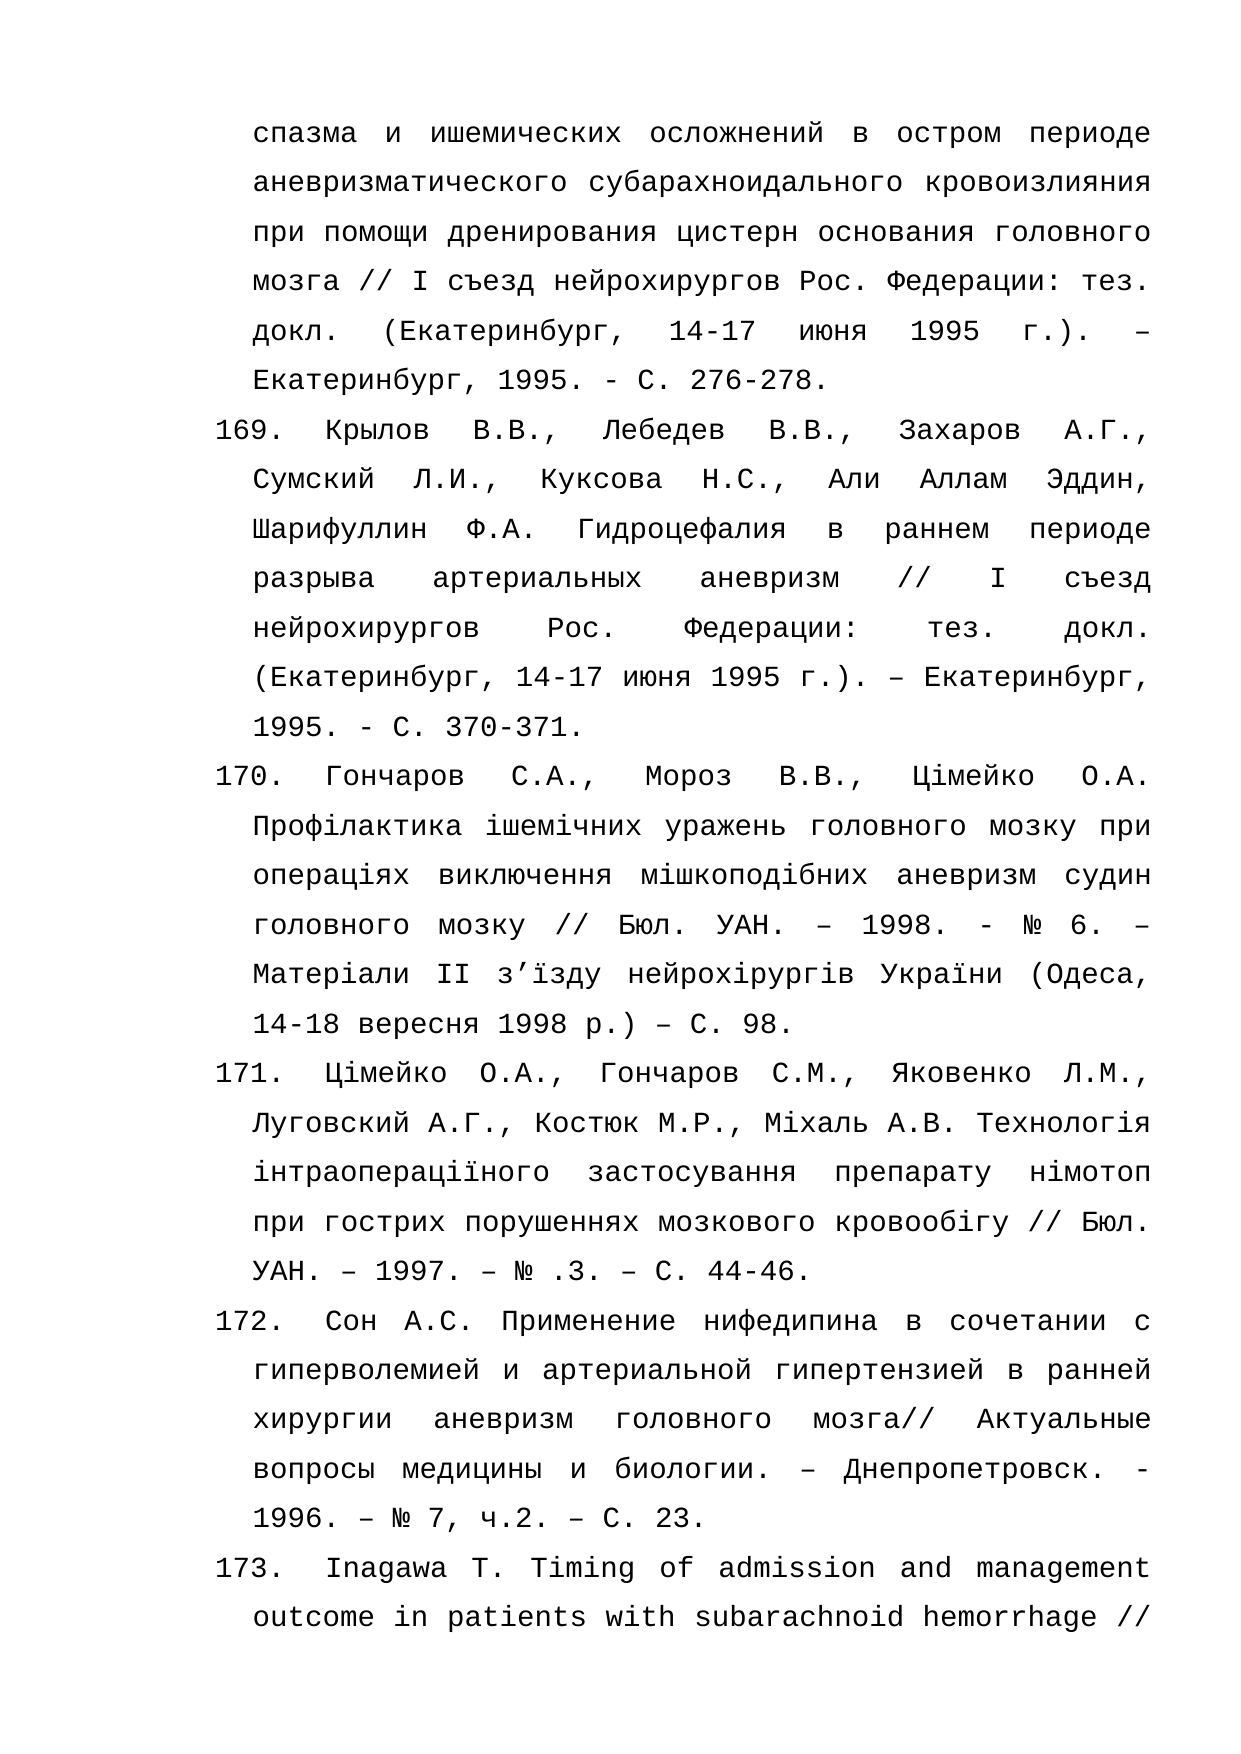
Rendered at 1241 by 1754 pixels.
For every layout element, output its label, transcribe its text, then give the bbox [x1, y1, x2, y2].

list Сон А.С. Применение нифедипина в сочетании с гиперволемией и артериальной гипертензией в ранней хирургии аневризм головного мозга// Актуальные вопросы медицины и биологии. – Днепропетровск. - 1996. – № 7, ч.2. – С. 23. [215, 1306, 1152, 1537]
list Цімейко О.А., Гончаров С.М., Яковенко Л.М., Луговский А.Г., Костюк М.Р., Міхаль А.В. Технологія інтраопераціїного застосування препарату німотоп при гострих порушеннях мозкового кровообігу // Бюл. УАН. – 1997. – № .3. – С. 44-46. [215, 1058, 1152, 1289]
list Гончаров С.А., Мороз В.В., Цімейко О.А. Профілактика ішемічних уражень головного мозку при операціях виключення мішкоподібних аневризм судин головного мозку // Бюл. УАН. – 1998. - № 6. – Матеріали II з’їзду нейрохірургів України (Одеса, 14-18 вересня 1998 р.) – С. 98. [215, 761, 1152, 1042]
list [215, 118, 1152, 398]
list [215, 1553, 1152, 1636]
list Крылов В.В., Лебедев В.В., Захаров А.Г., Сумский Л.И., Куксова Н.С., Али Аллам Эддин, Шарифуллин Ф.А. Гидроцефалия в раннем периоде разрыва артериальных аневризм // I съезд нейрохирургов Рос. Федерации: тез. докл. (Екатеринбург, 14-17 июня 1995 г.). – Екатеринбург, 1995. - С. 370-371. [215, 415, 1152, 745]
